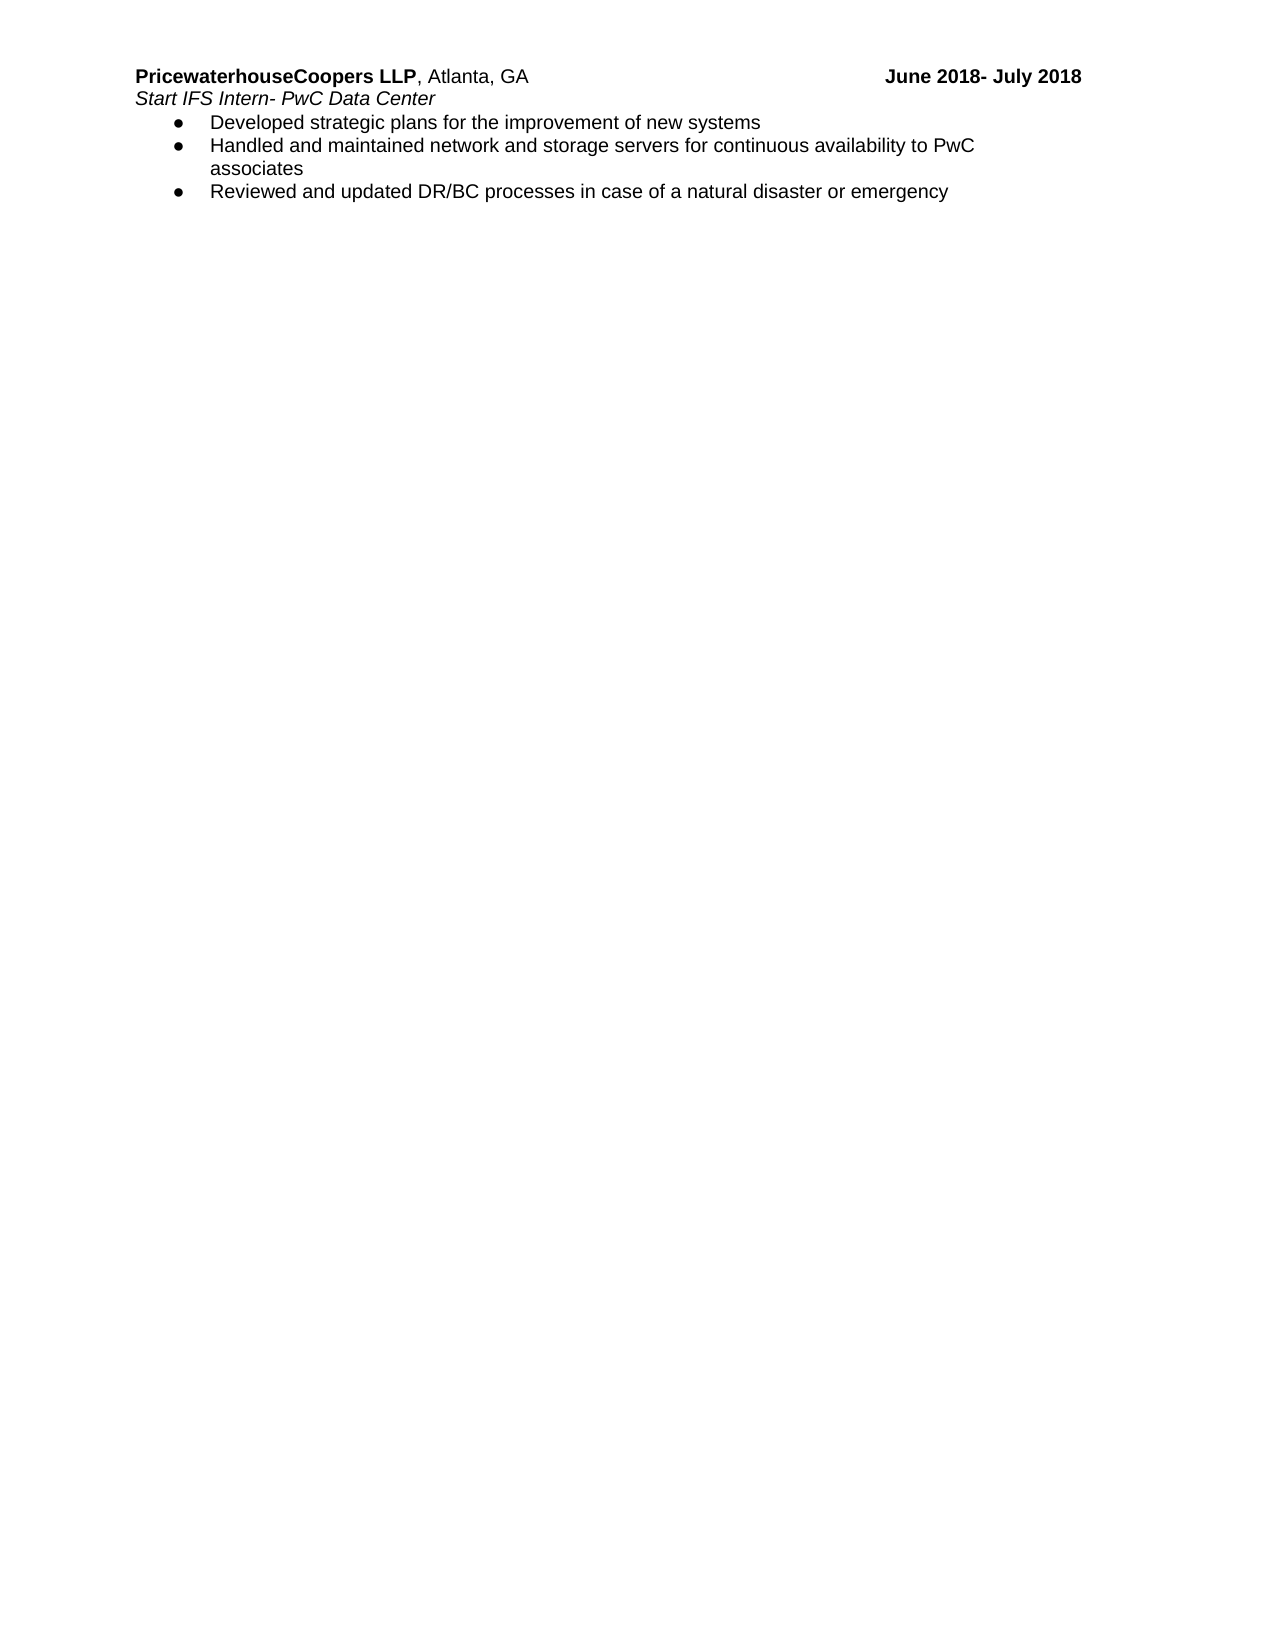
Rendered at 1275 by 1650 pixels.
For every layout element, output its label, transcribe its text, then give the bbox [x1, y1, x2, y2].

list Handled and maintained network and storage servers for continuous availability to PwC associates [172, 134, 1034, 180]
list Developed strategic plans for the improvement of new systems [172, 111, 1206, 134]
text PricewaterhouseCoopers LLP, Atlanta, GA June 2018- July 2018 [60, 66, 1105, 87]
text Start IFS Intern- PwC Data Center [135, 87, 1105, 109]
list Reviewed and updated DR/BC processes in case of a natural disaster or emergency [172, 180, 1034, 203]
